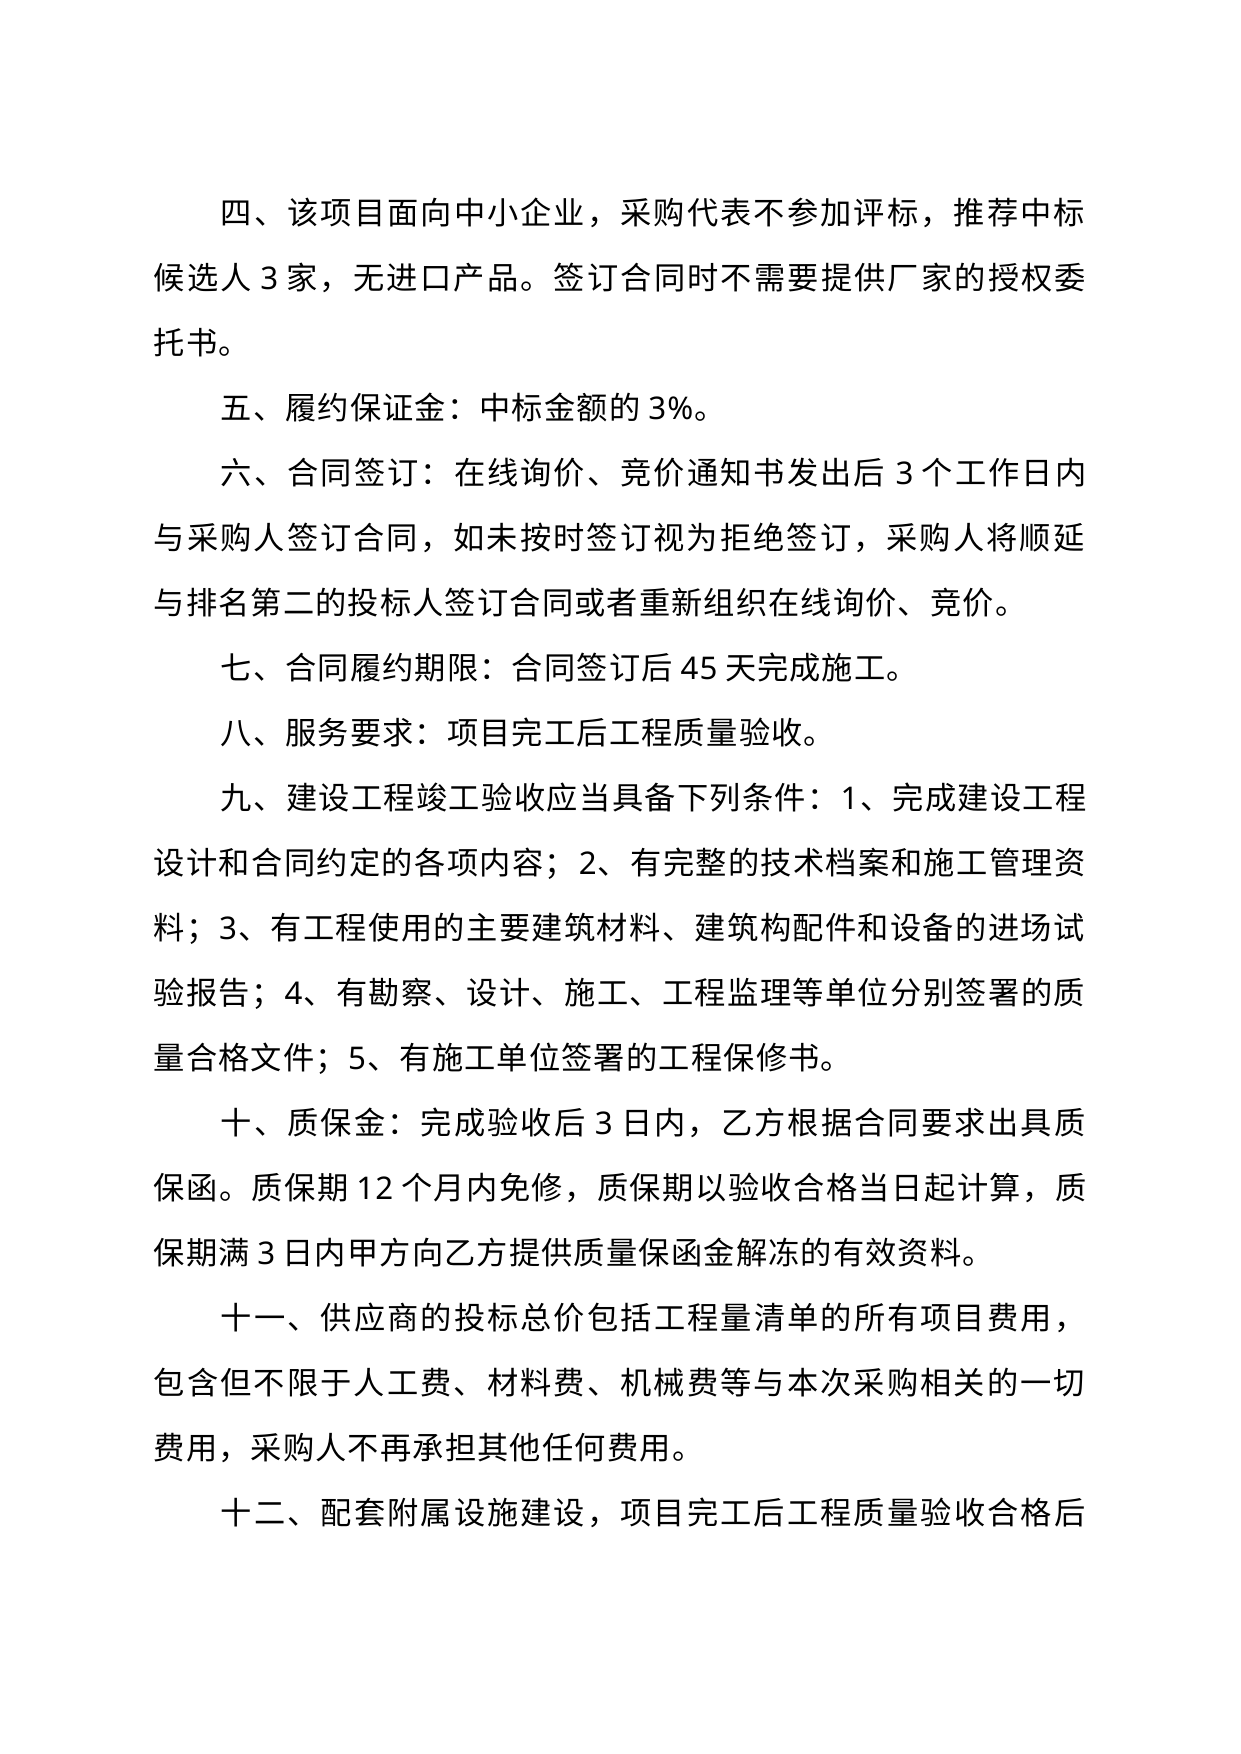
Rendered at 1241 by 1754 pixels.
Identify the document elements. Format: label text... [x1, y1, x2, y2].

text 七、合同履约期限：合同签订后45天完成施工。 [153, 633, 1087, 698]
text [153, 1478, 1087, 1543]
text 十、质保金：完成验收后3日内，乙方根据合同要求出具质保函。质保期12个月内免修，质保期以验收合格当日起计算，质保期满3日内甲方向乙方提供质量保函金解冻的有效资料。 [153, 1088, 1087, 1283]
text 八、服务要求：项目完工后工程质量验收。 [153, 698, 1087, 763]
text 四、该项目面向中小企业，采购代表不参加评标，推荐中标候选人3家，无进口产品。签订合同时不需要提供厂家的授权委托书。 [153, 178, 1087, 373]
text 五、履约保证金：中标金额的3%。 [153, 373, 1087, 438]
text 十一、供应商的投标总价包括工程量清单的所有项目费用，包含但不限于人工费、材料费、机械费等与本次采购相关的一切费用，采购人不再承担其他任何费用。 [153, 1283, 1087, 1478]
text 六、合同签订：在线询价、竞价通知书发出后3个工作日内与采购人签订合同，如未按时签订视为拒绝签订，采购人将顺延与排名第二的投标人签订合同或者重新组织在线询价、竞价。 [153, 438, 1087, 633]
text 九、建设工程竣工验收应当具备下列条件：1、完成建设工程设计和合同约定的各项内容；2、有完整的技术档案和施工管理资料；3、有工程使用的主要建筑材料、建筑构配件和设备的进场试验报告；4、有勘察、设计、施工、工程监理等单位分别签署的质量合格文件；5、有施工单位签署的工程保修书。 [153, 763, 1087, 1088]
